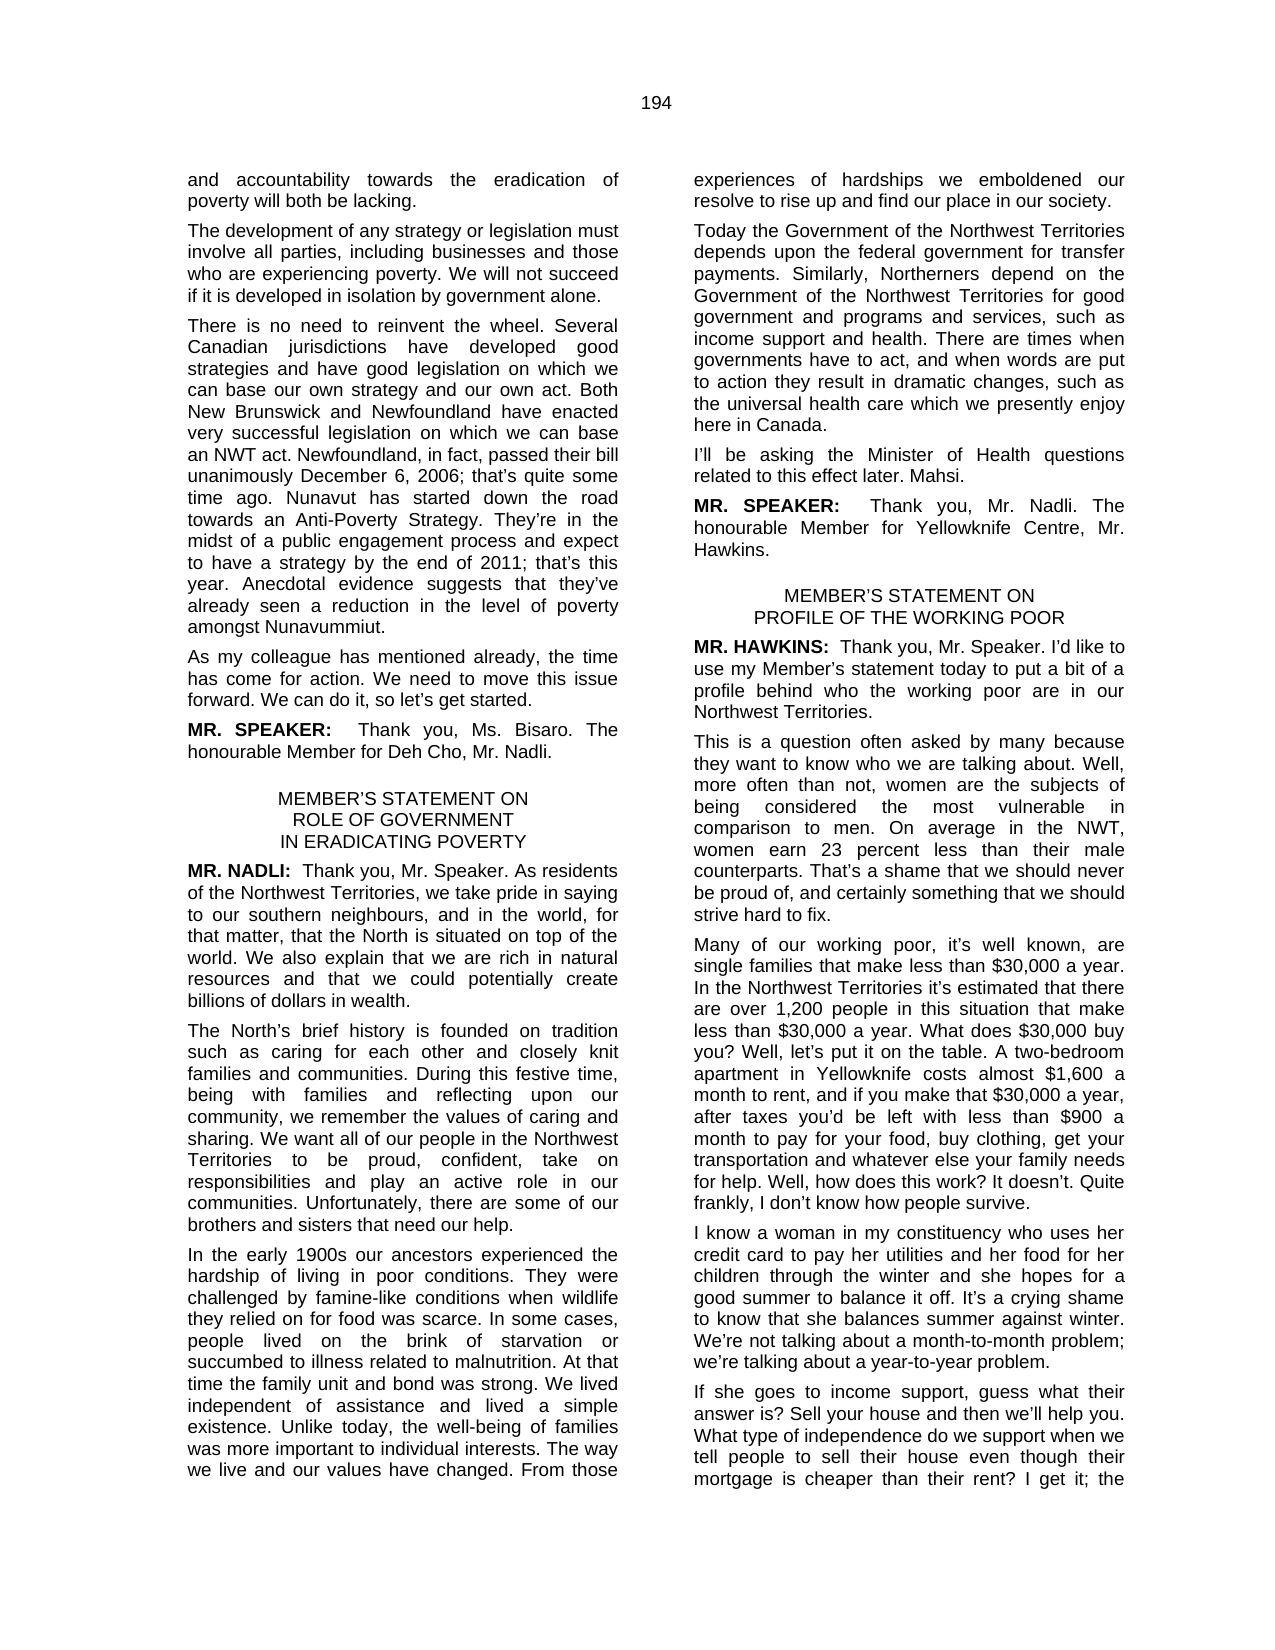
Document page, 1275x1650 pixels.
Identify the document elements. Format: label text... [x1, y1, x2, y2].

text The North’s brief history is founded on tradition such as caring for each other and closely knit families and communities. During this festive time, being with families and reflecting upon our community, we remember the values of caring and sharing. We want all of our people in the Northwest Territories to be proud, confident, take on responsibilities and play an active role in our communities. Unfortunately, there are some of our brothers and sisters that need our help. [187, 1019, 619, 1235]
text In the early 1900s our ancestors experienced the hardship of living in poor conditions. They were challenged by famine-like conditions when wildlife they relied on for food was scarce. In some cases, people lived on the brink of starvation or succumbed to illness related to malnutrition. At that time the family unit and bond was strong. We lived independent of assistance and lived a simple existence. Unlike today, the well-being of families was more important to individual interests. The way we live and our values have changed. From those experiences of hardships we emboldened our resolve to rise up and find our place in our society. [187, 1243, 619, 1481]
text MR. NADLI: Thank you, Mr. Speaker. As residents of the Northwest Territories, we take pride in saying to our southern neighbours, and in the world, for that matter, that the North is situated on top of the world. We also explain that we are rich in natural resources and that we could potentially create billions of dollars in wealth. [187, 860, 619, 1011]
text Many of our working poor, it’s well known, are single families that make less than $30,000 a year. In the Northwest Territories it’s estimated that there are over 1,200 people in this situation that make less than $30,000 a year. What does $30,000 buy you? Well, let’s put it on the table. A two-bedroom apartment in Yellowknife costs almost $1,600 a month to rent, and if you make that $30,000 a year, after taxes you’d be left with less than $900 a month to pay for your food, buy clothing, get your transportation and whatever else your family needs for help. Well, how does this work? It doesn’t. Quite frankly, I don’t know how people survive. [694, 933, 1125, 1214]
text Today the Government of the Northwest Territories depends upon the federal government for transfer payments. Similarly, Northerners depend on the Government of the Northwest Territories for good government and programs and services, such as income support and health. There are times when governments have to act, and when words are put to action they result in dramatic changes, such as the universal health care which we presently enjoy here in Canada. [694, 220, 1125, 435]
text MR. SPEAKER: Thank you, Ms. Bisaro. The honourable Member for Deh Cho, Mr. Nadli. [187, 719, 619, 762]
text There is no need to reinvent the wheel. Several Canadian jurisdictions have developed good strategies and have good legislation on which we can base our own strategy and our own act. Both New Brunswick and Newfoundland have enacted very successful legislation on which we can base an NWT act. Newfoundland, in fact, passed their bill unanimously December 6, 2006; that’s quite some time ago. Nunavut has started down the road towards an Anti-Poverty Strategy. They’re in the midst of a public engagement process and expect to have a strategy by the end of 2011; that’s this year. Anecdotal evidence suggests that they’ve already seen a reduction in the level of poverty amongst Nunavummiut. [187, 314, 619, 638]
text The development of any strategy or legislation must involve all parties, including businesses and those who are experiencing poverty. We will not succeed if it is developed in isolation by government alone. [187, 220, 619, 306]
text MR. HAWKINS: Thank you, Mr. Speaker. I’d like to use my Member’s statement today to put a bit of a profile behind who the working poor are in our Northwest Territories. [694, 636, 1125, 723]
text I’ll be asking the Minister of Health questions related to this effect later. Mahsi. [694, 444, 1125, 487]
text As my colleague has mentioned already, the time has come for action. We need to move this issue forward. We can do it, so let’s get started. [187, 646, 619, 711]
subtitle MEMBER’S STATEMENT ON ROLE OF GOVERNMENT IN ERADICATING POVERTY [187, 787, 619, 852]
subtitle MEMBER’S STATEMENT ON PROFILE OF THE WORKING POOR [694, 585, 1125, 628]
text This is a question often asked by many because they want to know who we are talking about. Well, more often than not, women are the subjects of being considered the most vulnerable in comparison to men. On average in the NWT, women earn 23 percent less than their male counterparts. That’s a shame that we should never be proud of, and certainly something that we should strive hard to fix. [694, 731, 1125, 925]
text MR. SPEAKER: Thank you, Mr. Nadli. The honourable Member for Yellowknife Centre, Mr. Hawkins. [694, 495, 1125, 560]
text I know a woman in my constituency who uses her credit card to pay her utilities and her food for her children through the winter and she hopes for a good summer to balance it off. It’s a crying shame to know that she balances summer against winter. We’re not talking about a month-to-month problem; we’re talking about a year-to-year problem. [694, 1222, 1125, 1373]
